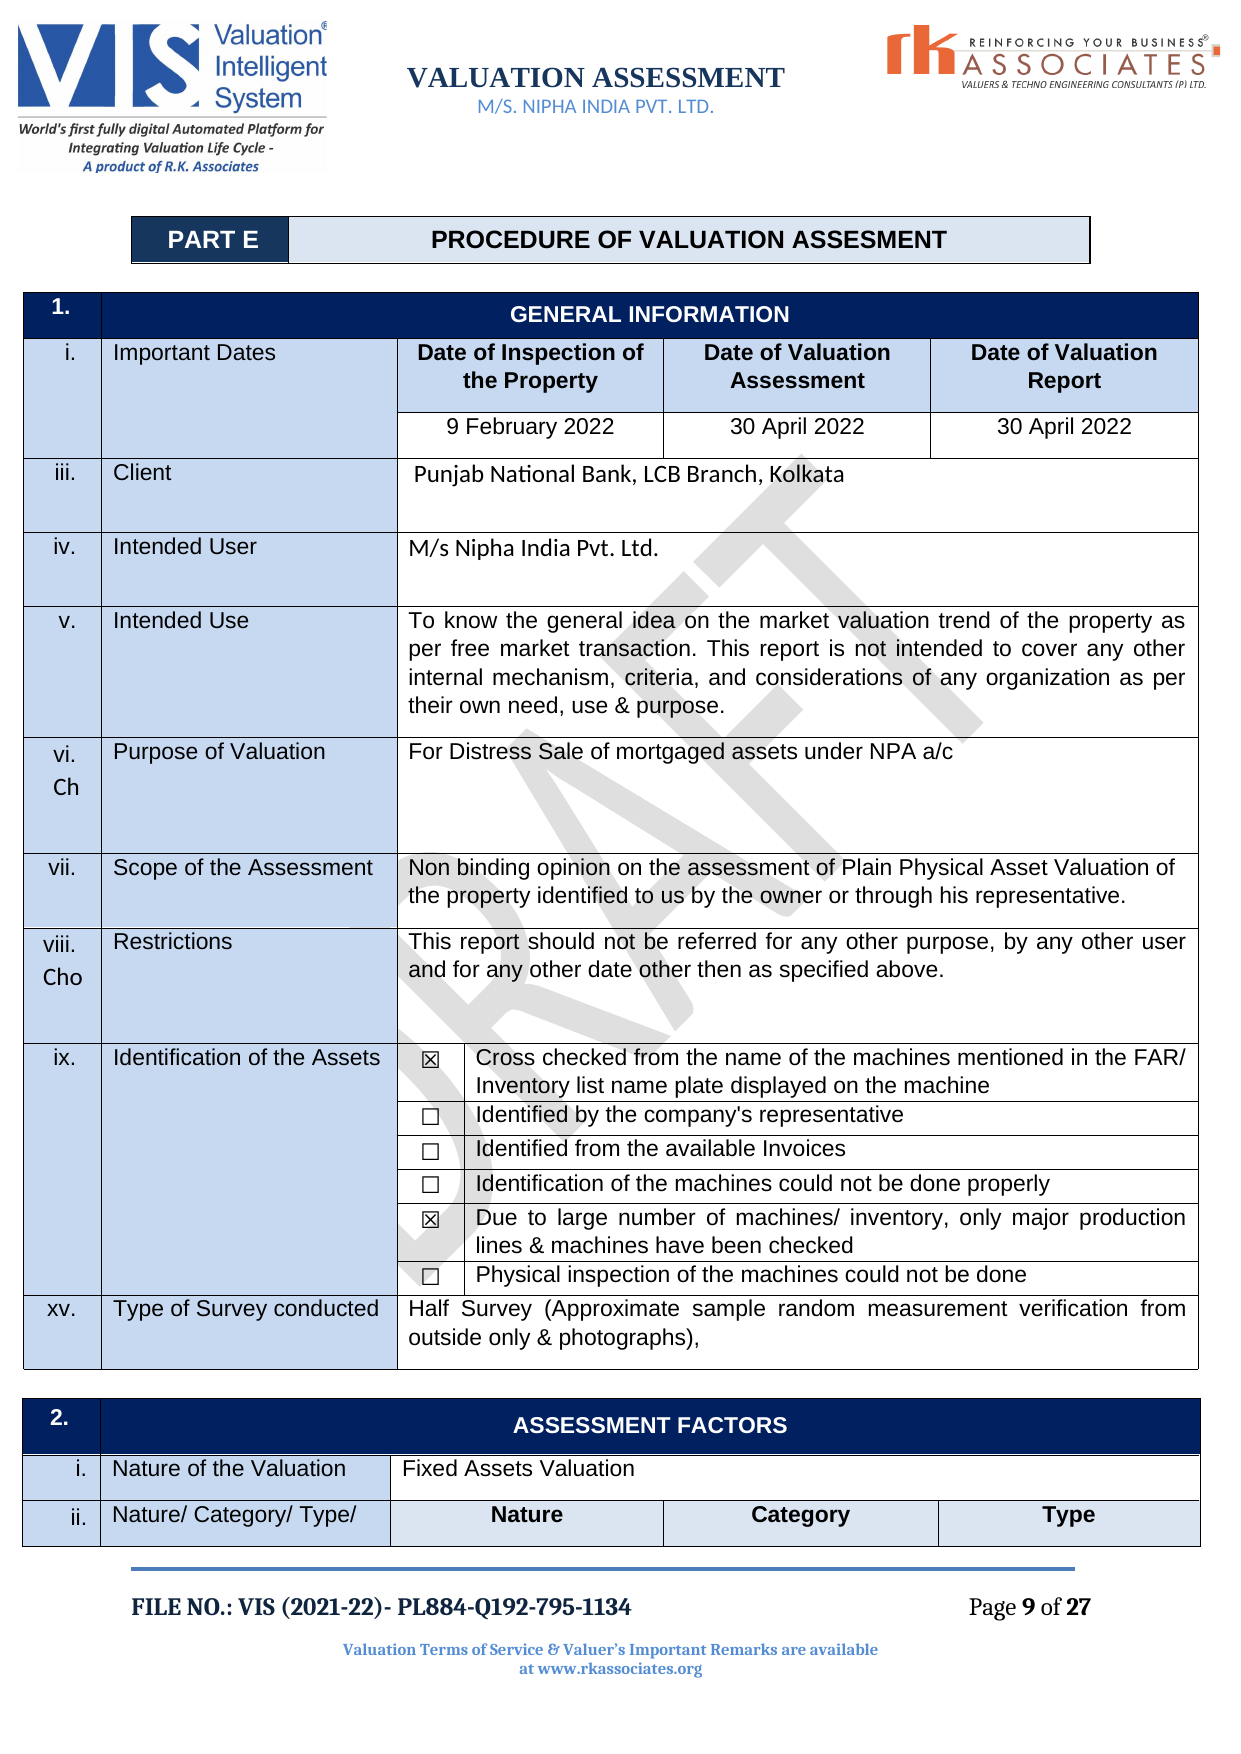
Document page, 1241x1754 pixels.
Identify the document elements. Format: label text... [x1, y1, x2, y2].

table_cell [24, 1296, 101, 1369]
table_cell Type of Survey conducted [102, 1296, 397, 1369]
table_cell Date of Valuation Assessment [664, 339, 930, 412]
table_cell [465, 1262, 1198, 1295]
table_cell [24, 607, 101, 737]
table_header PART E [132, 217, 288, 262]
table_cell Restrictions [102, 929, 397, 1043]
table_cell This report should not be referred for any other purpose, by any other user and for any other date other then as specified above. [398, 929, 1198, 1043]
table_cell Type [939, 1500, 1200, 1546]
picture [885, 25, 1220, 88]
table_cell [24, 339, 101, 458]
table_cell Identification of the Assets [102, 1044, 397, 1295]
table_cell Purpose of Valuation [102, 738, 397, 853]
table_cell [24, 459, 101, 532]
table_cell [23, 1456, 100, 1500]
table_cell Date of Inspection of the Property [398, 339, 663, 412]
table_header GENERAL INFORMATION [102, 293, 1198, 338]
table_cell Nature of the Valuation [101, 1456, 390, 1500]
table_header PROCEDURE OF VALUATION ASSESMENT [289, 217, 1089, 262]
table_header ASSESSMENT FACTORS [101, 1399, 1200, 1454]
table_cell Important Dates [102, 339, 397, 458]
table_cell [24, 738, 101, 853]
table_cell Scope of the Assessment [102, 854, 397, 927]
table_cell [465, 1102, 1198, 1135]
table_cell [23, 1501, 100, 1546]
table_header [23, 1399, 100, 1454]
picture [17, 21, 327, 172]
table_cell [24, 1044, 101, 1295]
table_cell [24, 854, 101, 927]
table_cell [465, 1136, 1198, 1169]
table_cell [465, 1204, 1198, 1261]
table_cell Intended Use [102, 607, 397, 737]
table_cell Category [664, 1501, 938, 1546]
table_cell Intended User [102, 533, 397, 606]
table_header [24, 293, 101, 338]
table_cell Nature [391, 1501, 663, 1546]
table_cell Date of Valuation Report [931, 339, 1198, 412]
table_cell [465, 1170, 1198, 1203]
table_cell [465, 1044, 1198, 1101]
table_cell [398, 738, 1198, 853]
table_cell [24, 929, 101, 1043]
table_cell [398, 1296, 1198, 1369]
table_cell [24, 533, 101, 606]
table_cell Client [102, 459, 397, 532]
table_cell Nature/ Category/ Type/ Classification of Asset under Valuation [101, 1501, 390, 1546]
